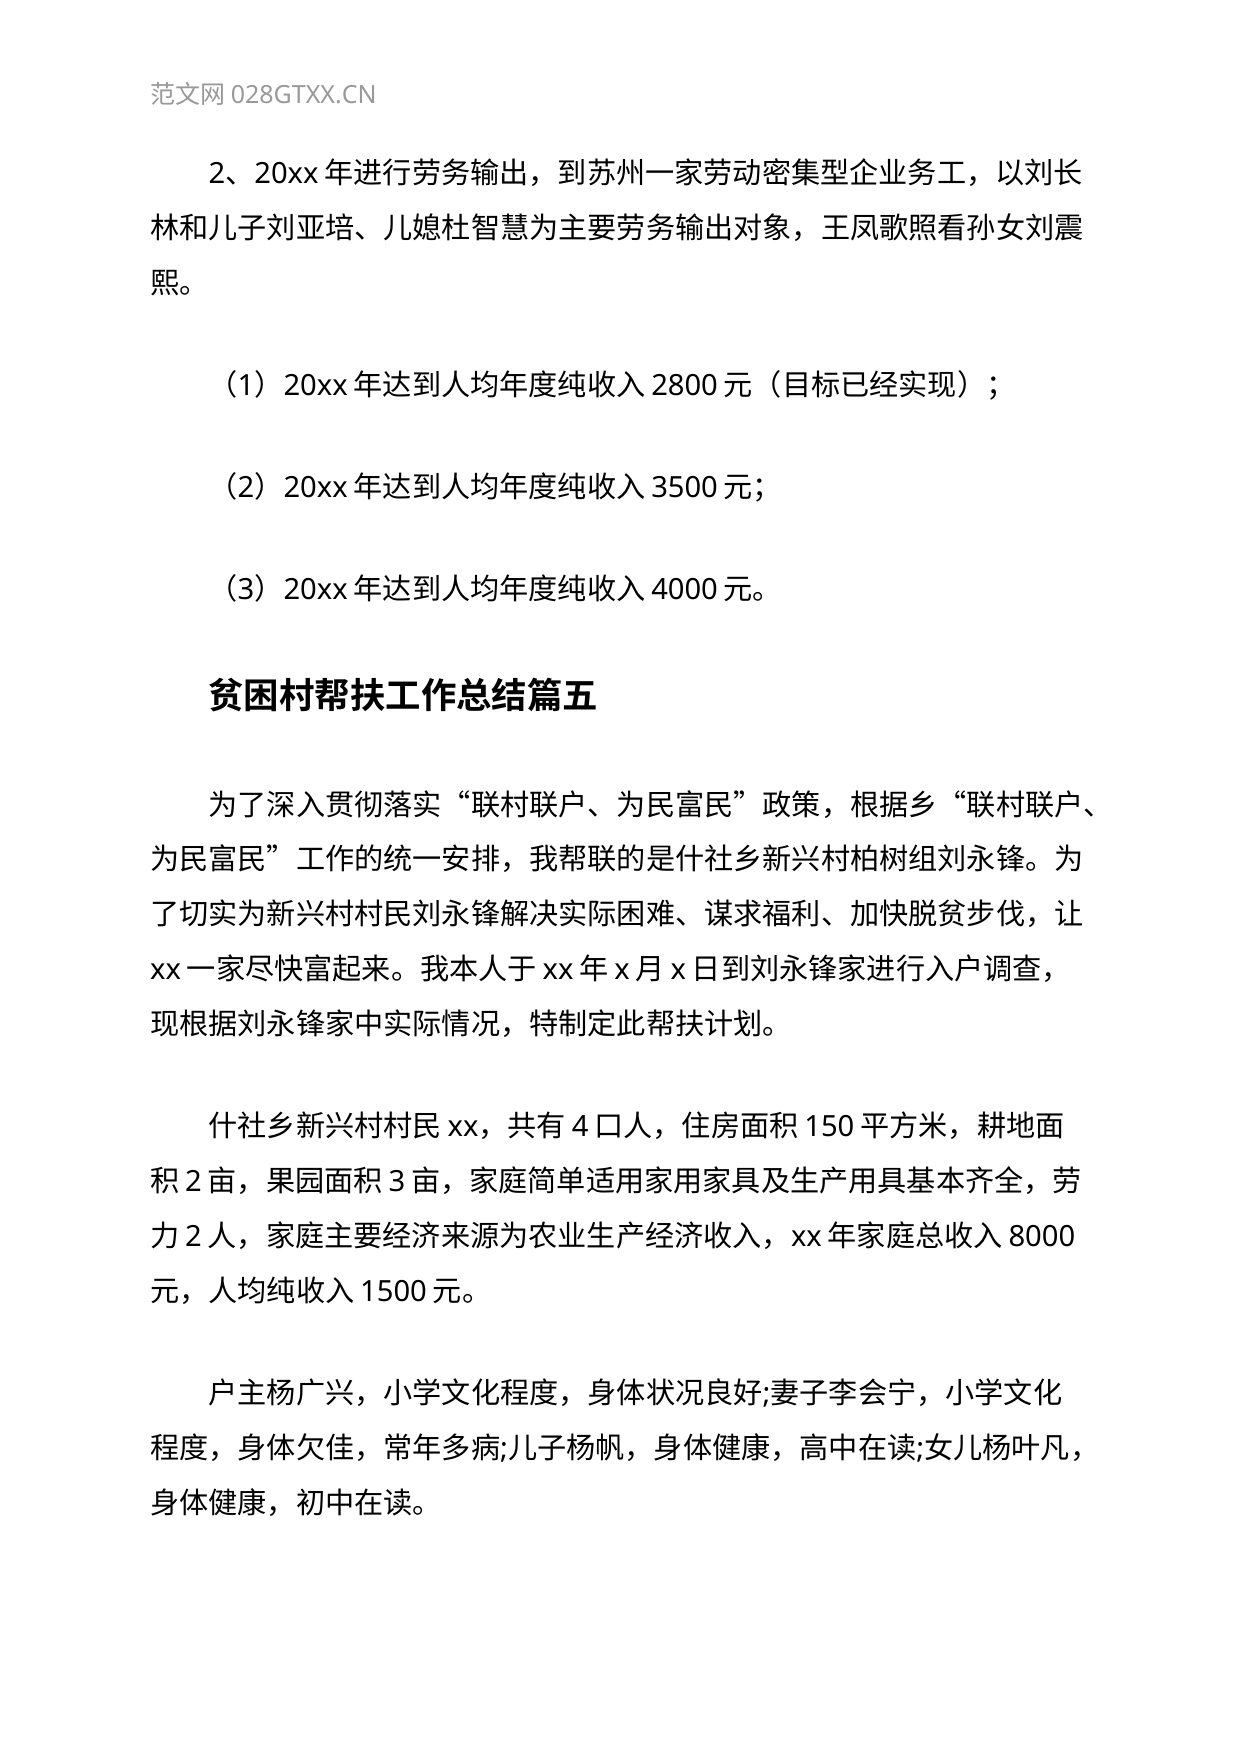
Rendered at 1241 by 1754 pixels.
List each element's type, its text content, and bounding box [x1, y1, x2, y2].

text （2）20xx年达到人均年度纯收入3500元； [150, 464, 1090, 506]
text 2、20xx年进行劳务输出，到苏州一家劳动密集型企业务工，以刘长林和儿子刘亚培、儿媳杜智慧为主要劳务输出对象，王凤歌照看孙女刘震熙。 [150, 150, 1090, 302]
text 为了深入贯彻落实“联村联户、为民富民”政策，根据乡“联村联户、为民富民”工作的统一安排，我帮联的是什社乡新兴村柏树组刘永锋。为了切实为新兴村村民刘永锋解决实际困难、谋求福利、加快脱贫步伐，让xx一家尽快富起来。我本人于xx年x月x日到刘永锋家进行入户调查，现根据刘永锋家中实际情况，特制定此帮扶计划。 [150, 781, 1090, 1043]
text 什社乡新兴村村民xx，共有4口人，住房面积150平方米，耕地面积2亩，果园面积3亩，家庭简单适用家用家具及生产用具基本齐全，劳力2人，家庭主要经济来源为农业生产经济收入，xx年家庭总收入8000元，人均纯收入1500元。 [150, 1102, 1090, 1310]
text （3）20xx年达到人均年度纯收入4000元。 [150, 566, 1090, 608]
text 户主杨广兴，小学文化程度，身体状况良好;妻子李会宁，小学文化程度，身体欠佳，常年多病;儿子杨帆，身体健康，高中在读;女儿杨叶凡，身体健康，初中在读。 [150, 1369, 1090, 1522]
text （1）20xx年达到人均年度纯收入2800元（目标已经实现）； [150, 362, 1090, 404]
text 贫困村帮扶工作总结篇五 [150, 668, 1090, 719]
